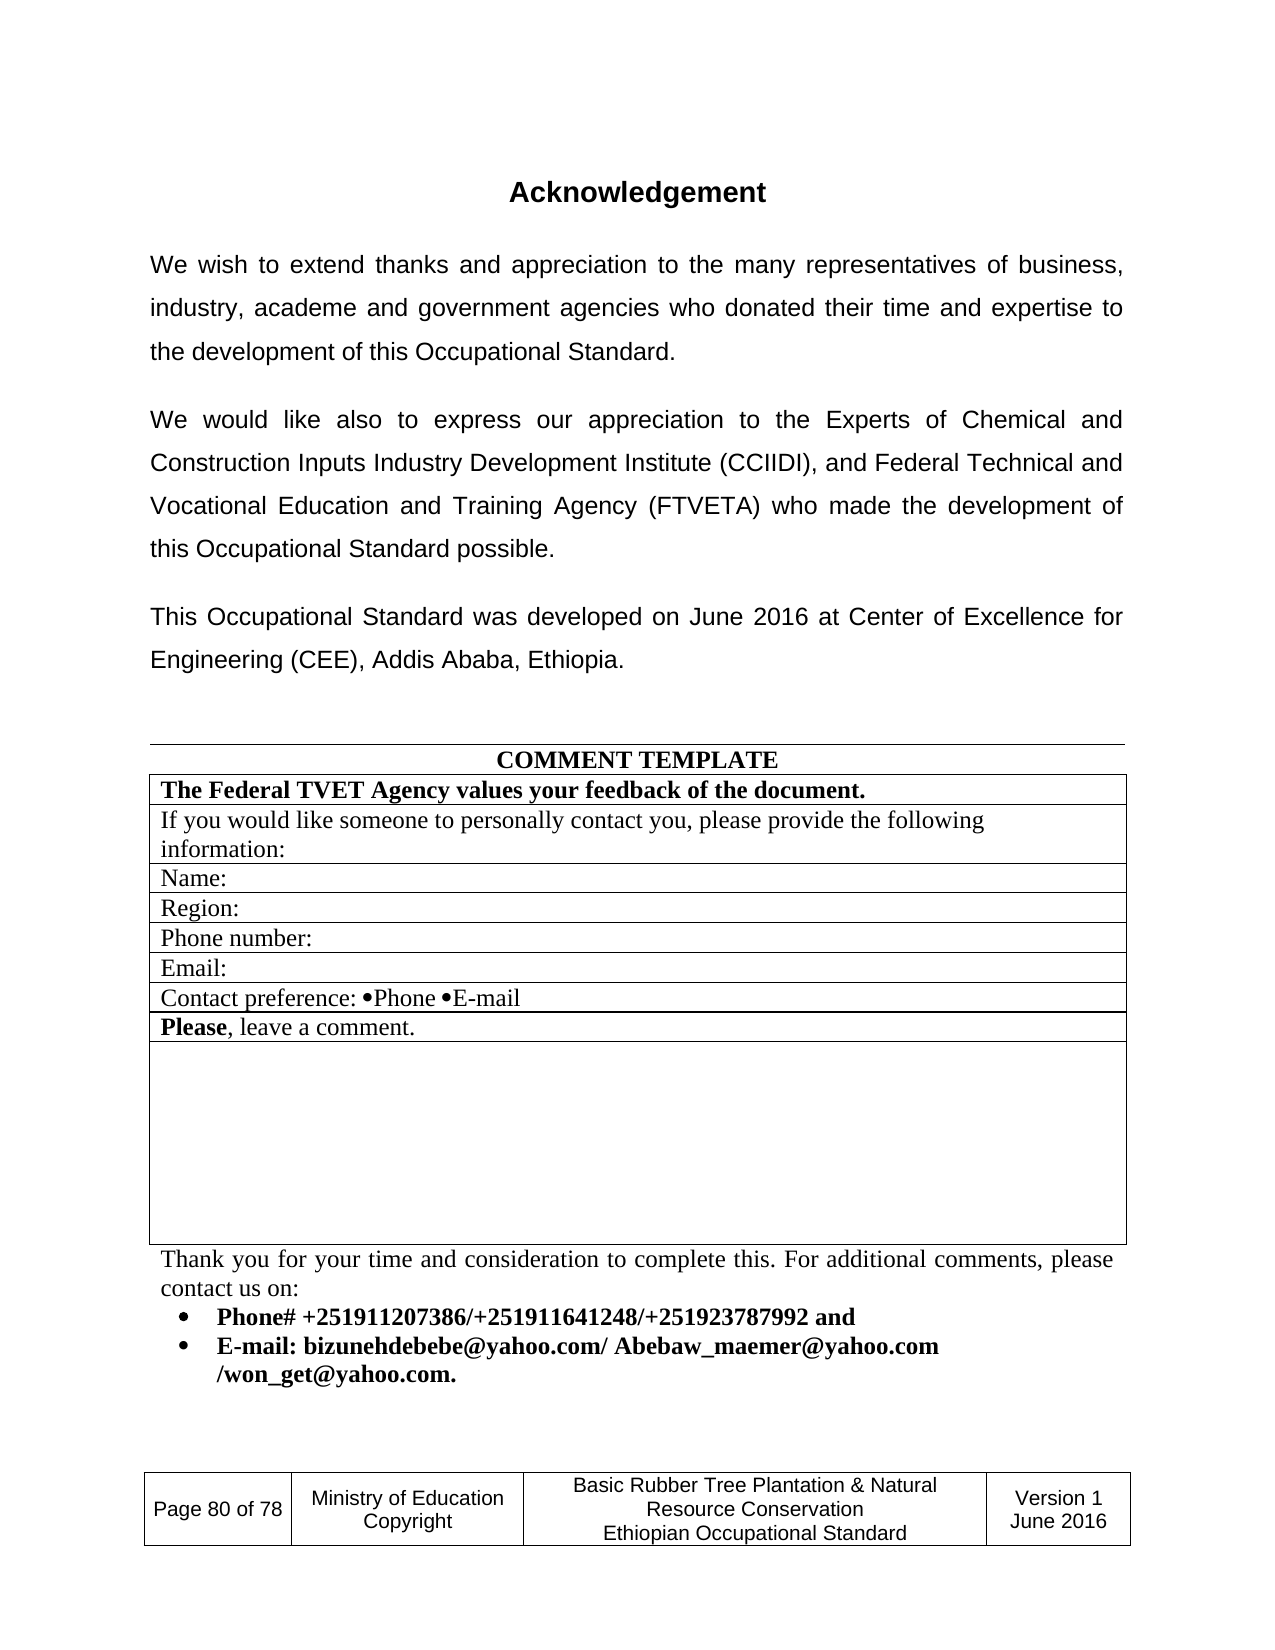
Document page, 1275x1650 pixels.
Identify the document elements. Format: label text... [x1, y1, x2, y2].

table_cell Region: [150, 893, 1126, 922]
text This Occupational Standard was developed on June 2016 at Center of Excellence for Engineering (CEE), Addis Ababa, Ethiopia. [150, 602, 1125, 674]
table_cell Name: [150, 864, 1126, 892]
text We would like also to express our appreciation to the Experts of Chemical and Construction Inputs Industry Development Institute (CCIIDI), and Federal Technical and Vocational Education and Training Agency (FTVETA) who made the development of this Occupational Standard possible. [150, 405, 1125, 563]
table_cell Email: [150, 953, 1126, 982]
table_cell Please, leave a comment. [150, 1013, 1126, 1041]
table_cell Contact preference: Phone E-mail [150, 983, 1126, 1011]
text Acknowledgement [150, 175, 1125, 208]
table_cell If you would like someone to personally contact you, please provide the following information: [150, 805, 1126, 862]
table_header The Federal TVET Agency values your feedback of the document. [150, 775, 1126, 804]
table_cell [150, 1042, 1126, 1243]
table_cell Phone number: [150, 923, 1126, 952]
text We wish to extend thanks and appreciation to the many representatives of business, industry, academe and government agencies who donated their time and expertise to the development of this Occupational Standard. [150, 250, 1125, 365]
text COMMENT TEMPLATE [150, 745, 1125, 774]
table_cell Thank you for your time and consideration to complete this. For additional comments, please contact us on: Phone# +251911207386/+251911641248/+251923787992 and E-mail: bizunehdebebe@yahoo.com/ Abebaw_maemer@yahoo.com /won_get@yahoo.com. [149, 1245, 1126, 1400]
